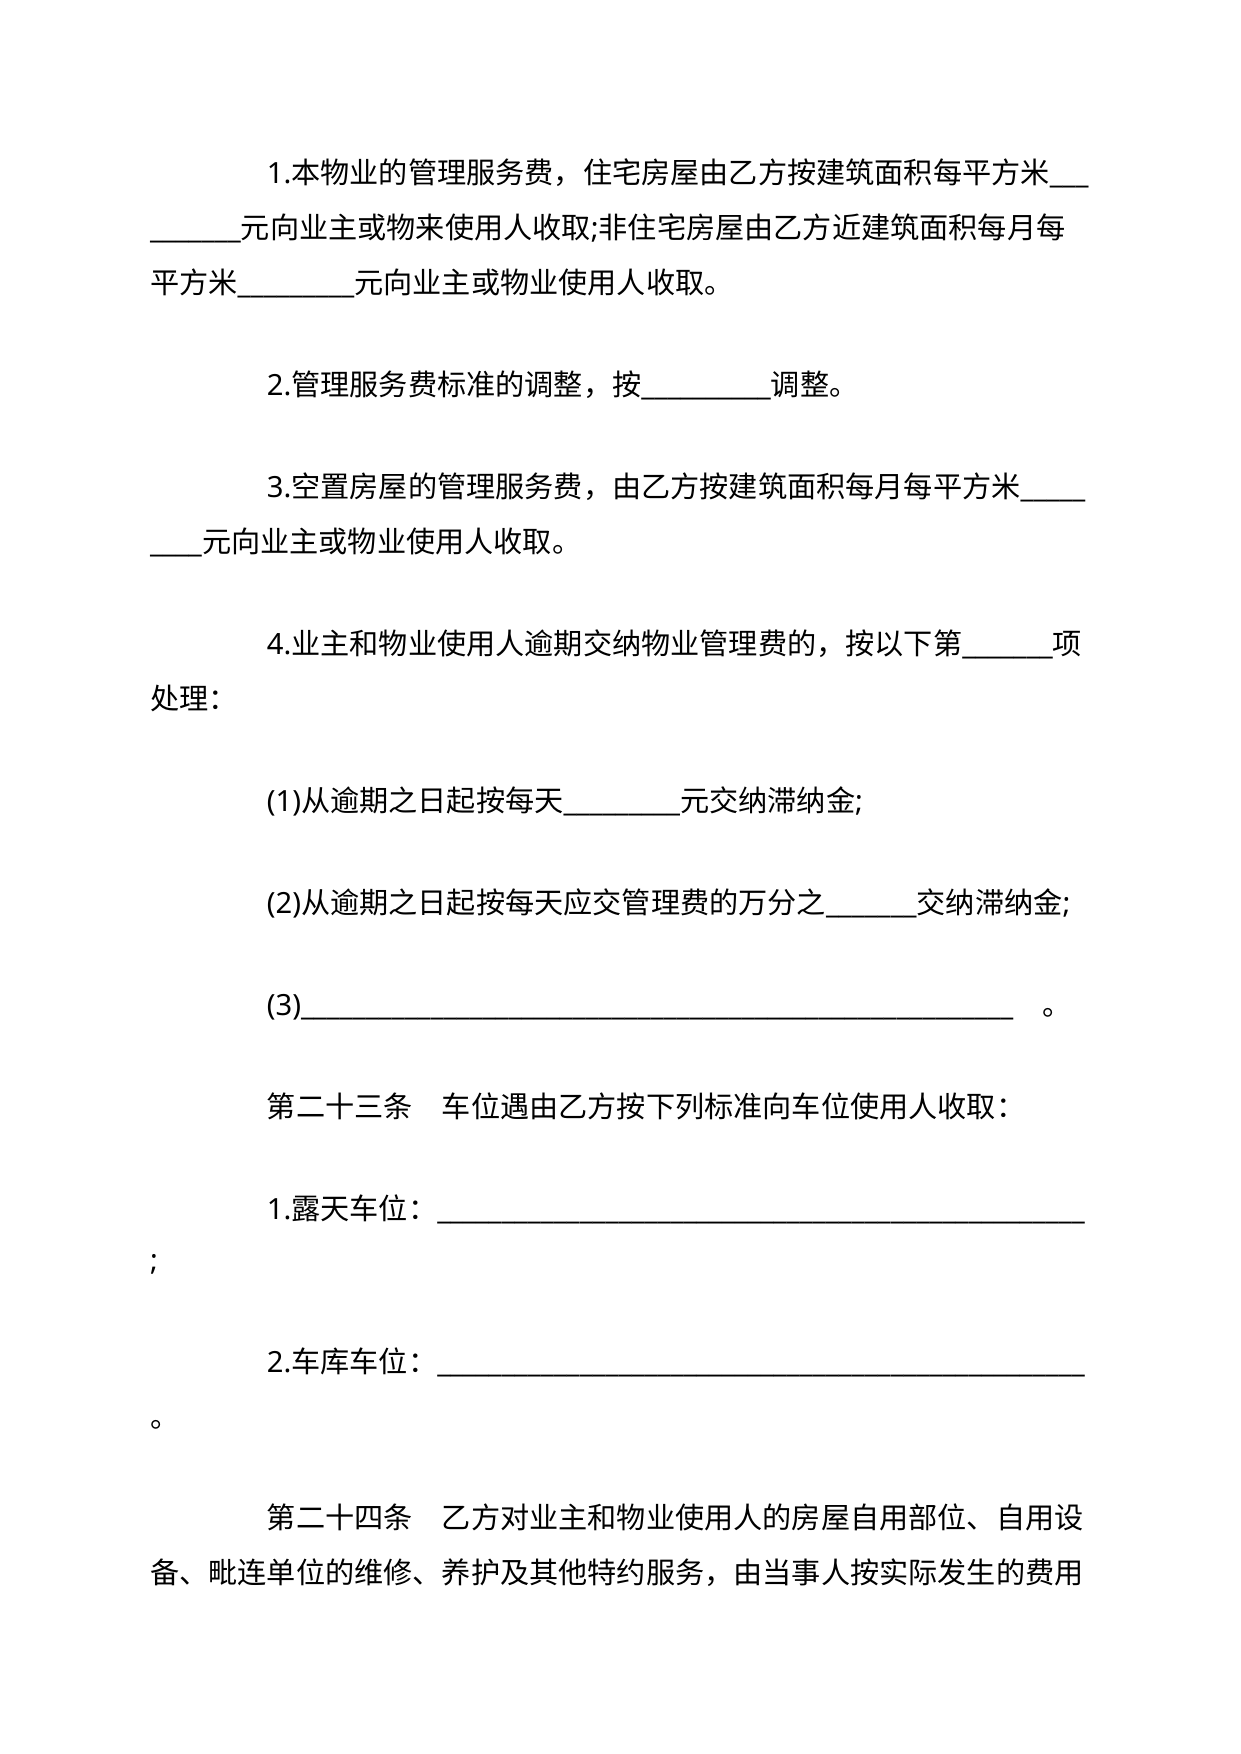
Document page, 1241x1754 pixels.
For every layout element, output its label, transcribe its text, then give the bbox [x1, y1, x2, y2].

text 2.管理服务费标准的调整，按__________调整。 [150, 362, 1090, 404]
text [150, 1495, 1090, 1592]
text 1.本物业的管理服务费，住宅房屋由乙方按建筑面积每平方米__________元向业主或物来使用人收取;非住宅房屋由乙方近建筑面积每月每平方米_________元向业主或物业使用人收取。 [150, 150, 1090, 302]
text 2.车库车位：__________________________________________________ 。 [150, 1338, 1090, 1435]
text (1)从逾期之日起按每天_________元交纳滞纳金; [150, 778, 1090, 820]
text (2)从逾期之日起按每天应交管理费的万分之_______交纳滞纳金; [150, 880, 1090, 922]
text 第二十三条 车位遇由乙方按下列标准向车位使用人收取： [150, 1084, 1090, 1126]
text (3)_______________________________________________________ 。 [150, 982, 1090, 1024]
text 4.业主和物业使用人逾期交纳物业管理费的，按以下第_______项处理： [150, 621, 1090, 718]
text 3.空置房屋的管理服务费，由乙方按建筑面积每月每平方米_________元向业主或物业使用人收取。 [150, 464, 1090, 561]
text 1.露天车位：__________________________________________________ ; [150, 1185, 1090, 1279]
